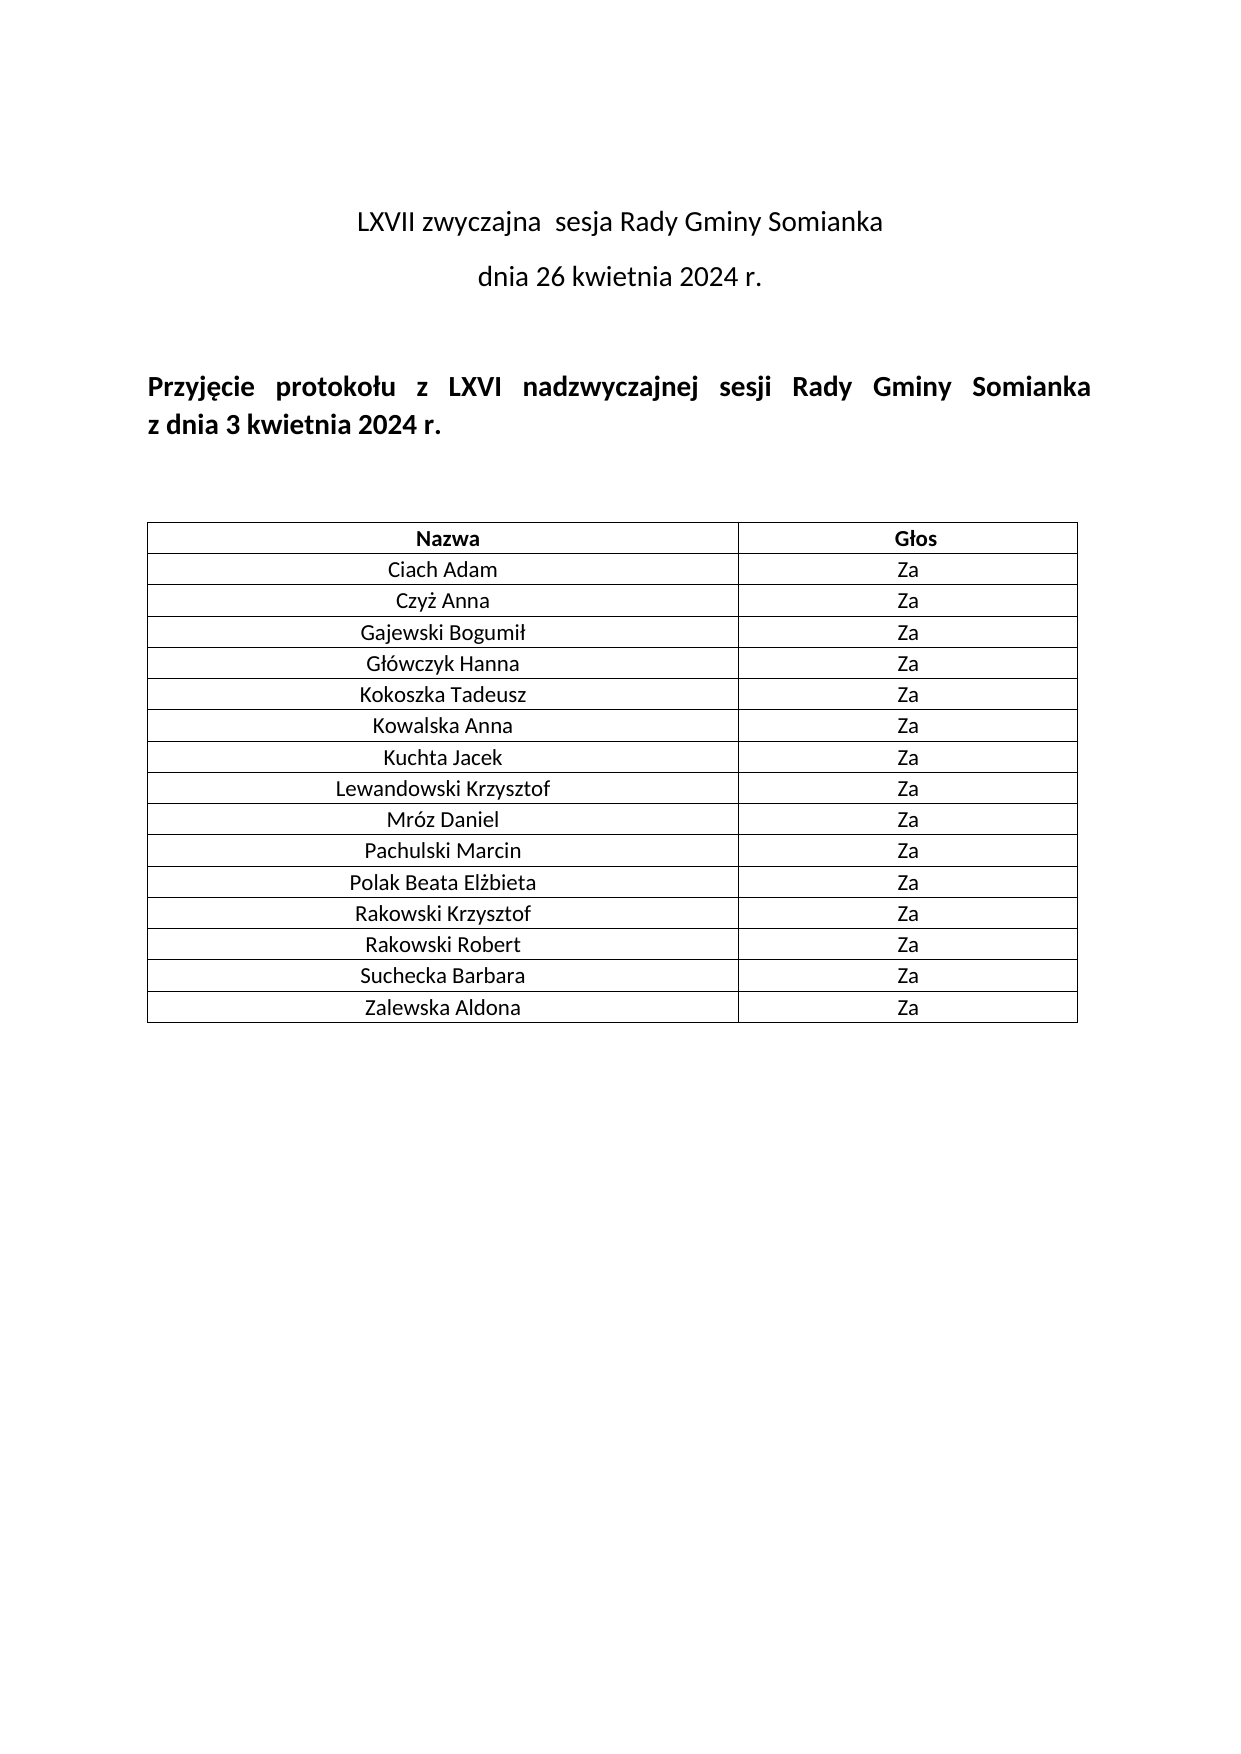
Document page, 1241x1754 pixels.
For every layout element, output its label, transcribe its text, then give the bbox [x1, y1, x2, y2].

table_cell Za [739, 773, 1077, 803]
table_cell Za [739, 960, 1077, 991]
table_cell Za [739, 585, 1077, 616]
table_cell Za [739, 898, 1077, 928]
table_cell Za [739, 710, 1077, 741]
table_cell Kuchta Jacek [148, 742, 738, 772]
table_cell Pachulski Marcin [148, 835, 738, 866]
table_cell Za [739, 929, 1077, 959]
text Przyjęcie protokołu z LXVI nadzwyczajnej sesji Rady Gminy Somianka z dnia 3 kwietnia 2024 r. [148, 368, 1093, 442]
table_cell Za [739, 992, 1077, 1022]
table_cell Za [739, 617, 1077, 647]
table_cell Rakowski Krzysztof [148, 898, 738, 928]
table_cell Główczyk Hanna [148, 648, 738, 678]
table_cell Kokoszka Tadeusz [148, 679, 738, 709]
table_cell Ciach Adam [148, 554, 738, 584]
table_header Nazwa [148, 523, 738, 553]
table_cell Polak Beata Elżbieta [148, 867, 738, 897]
text LXVII zwyczajna sesja Rady Gminy Somianka [148, 203, 1093, 238]
table_cell Kowalska Anna [148, 710, 738, 741]
table_cell Lewandowski Krzysztof [148, 773, 738, 803]
table_cell Za [739, 804, 1077, 834]
table_cell Zalewska Aldona [148, 992, 738, 1022]
table_cell Za [739, 742, 1077, 772]
table_cell Za [739, 835, 1077, 866]
table_cell Za [739, 867, 1077, 897]
table_cell Za [739, 648, 1077, 678]
text dnia 26 kwietnia 2024 r. [148, 258, 1093, 293]
table_cell Za [739, 679, 1077, 709]
table_cell Za [739, 554, 1077, 584]
table_cell Mróz Daniel [148, 804, 738, 834]
table_header Głos [739, 523, 1077, 553]
table_cell Czyż Anna [148, 585, 738, 616]
table_cell Gajewski Bogumił [148, 617, 738, 647]
table_cell Suchecka Barbara [148, 960, 738, 991]
table_cell Rakowski Robert [148, 929, 738, 959]
